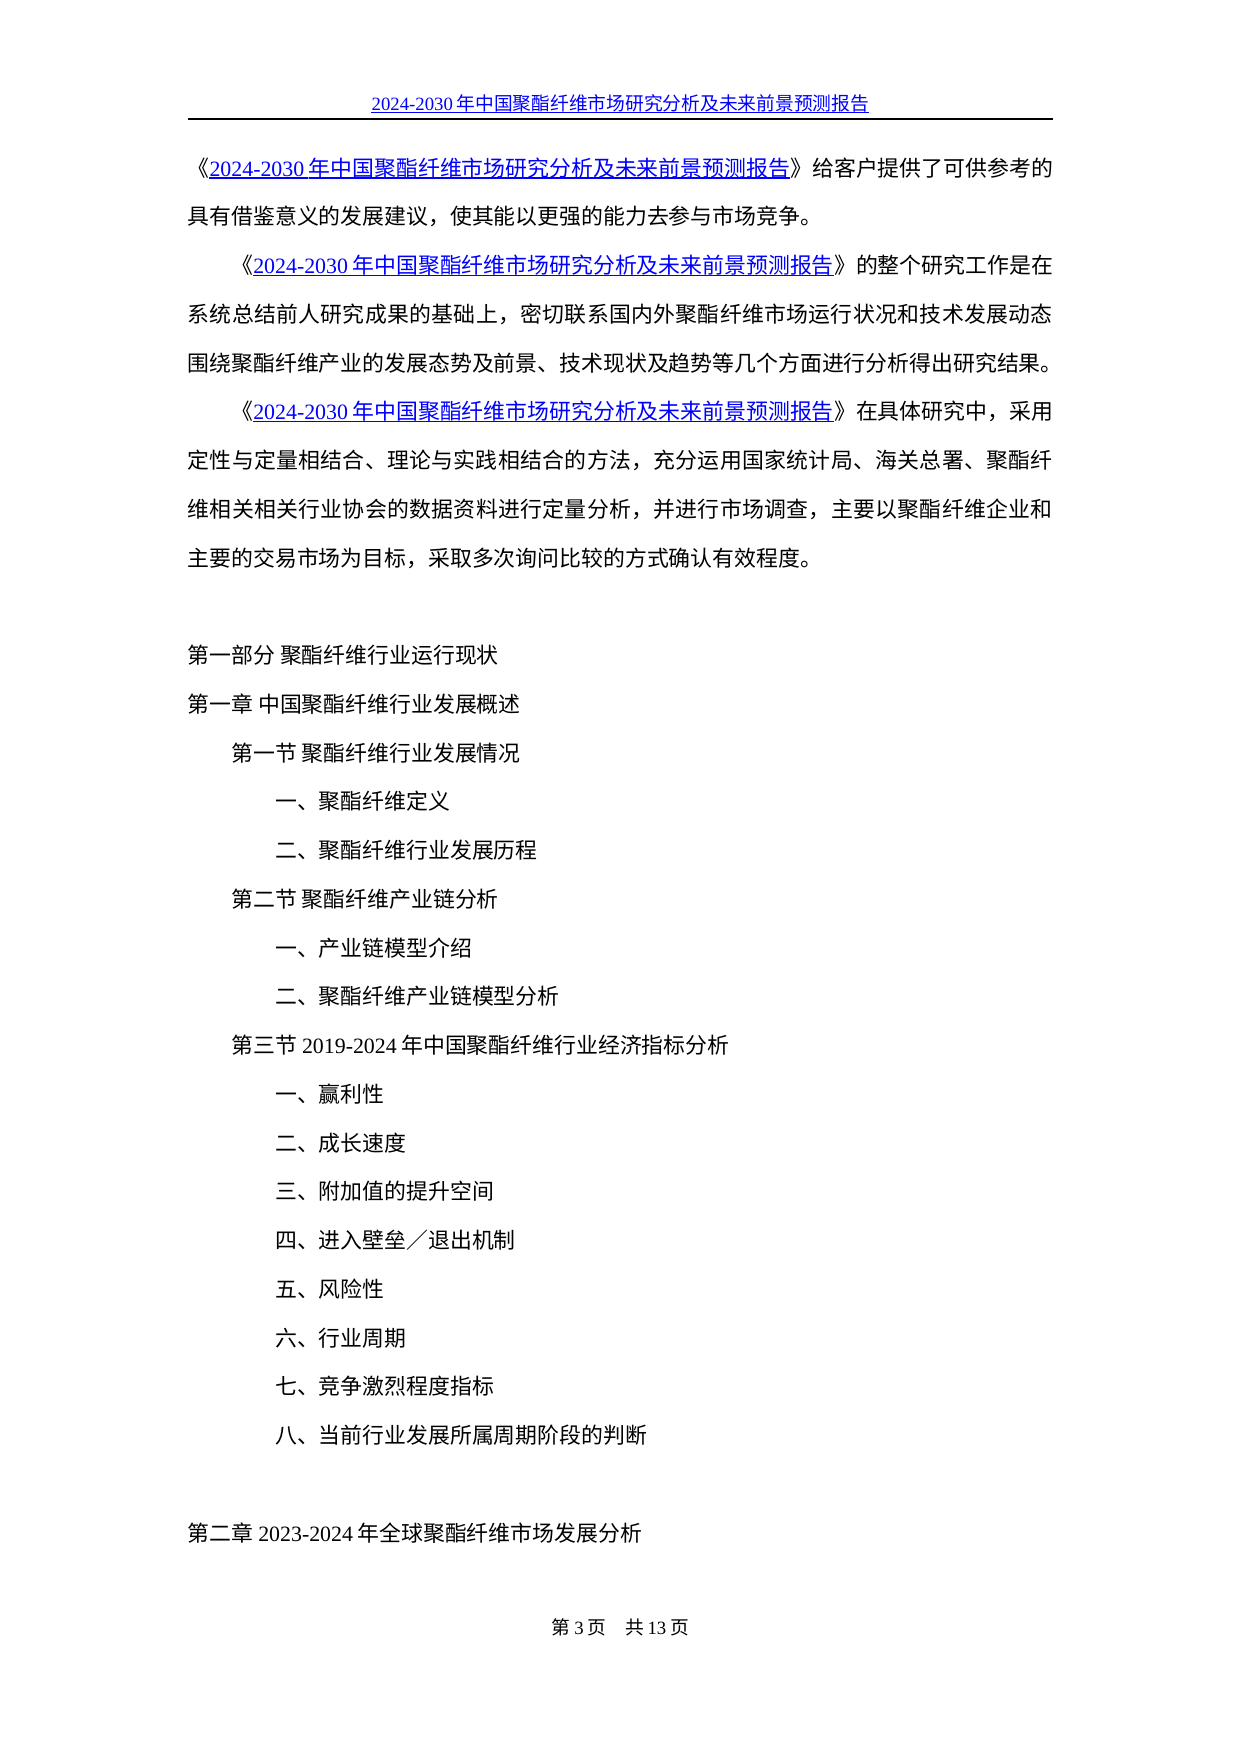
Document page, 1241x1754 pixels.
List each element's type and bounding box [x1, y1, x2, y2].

text [187, 150, 1053, 1548]
